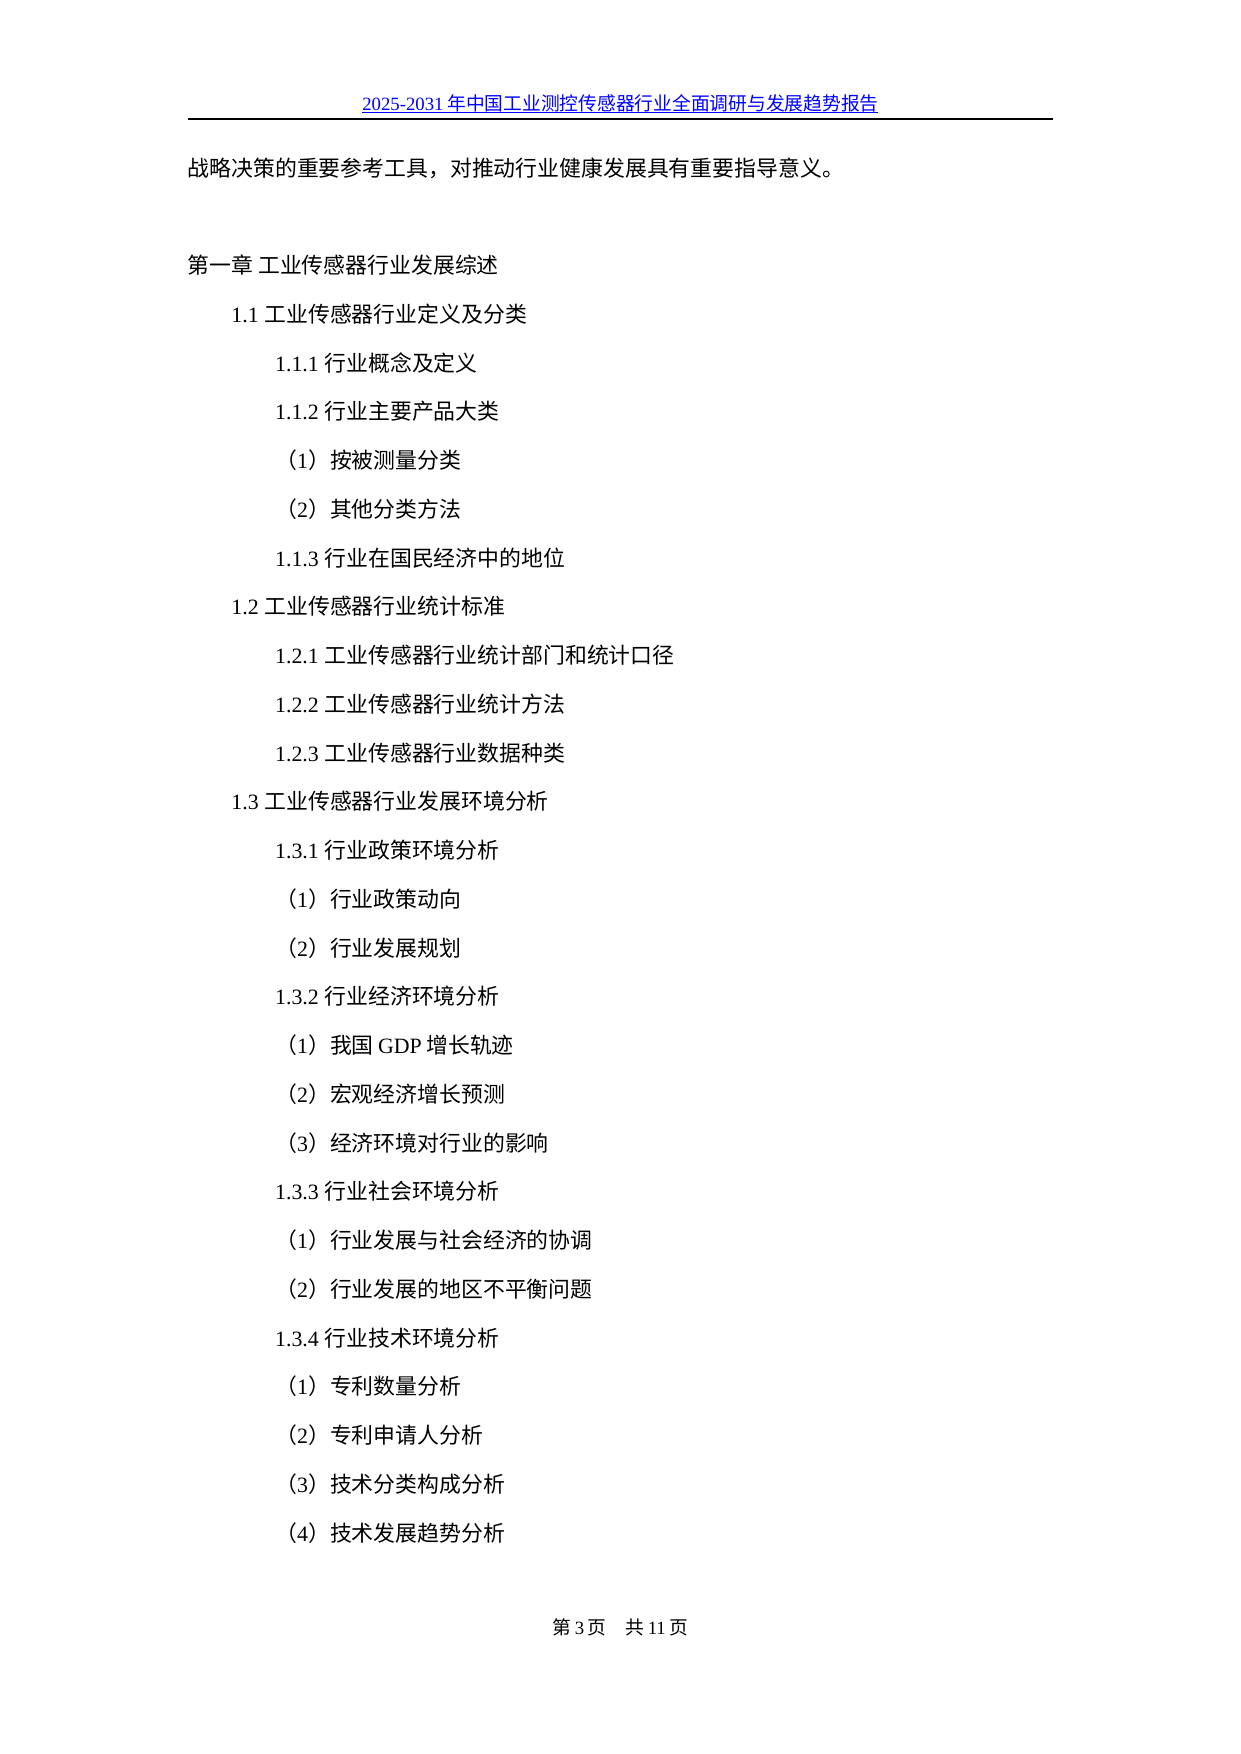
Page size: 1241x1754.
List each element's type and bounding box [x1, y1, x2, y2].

text [187, 150, 1053, 1548]
